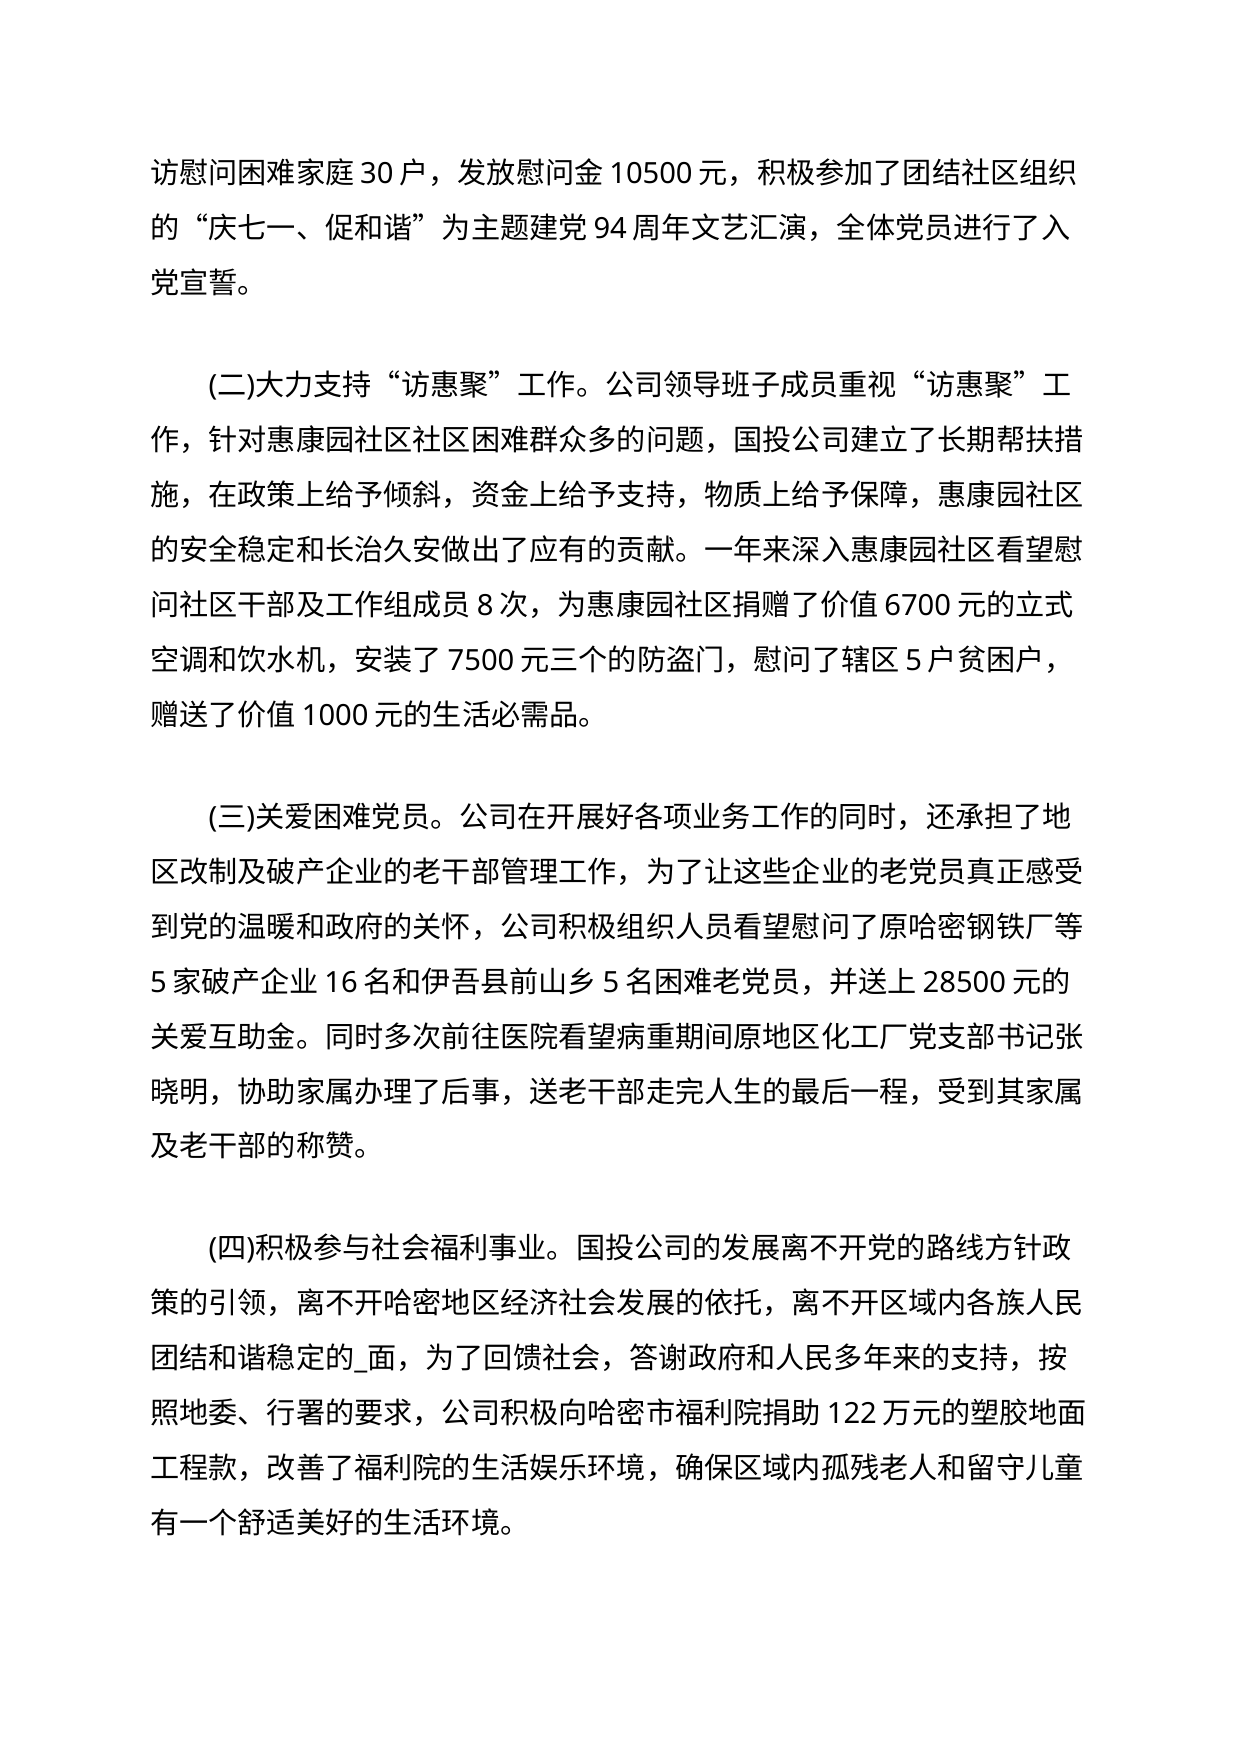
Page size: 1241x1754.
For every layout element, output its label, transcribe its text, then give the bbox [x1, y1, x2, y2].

text (二)大力支持“访惠聚”工作。公司领导班子成员重视“访惠聚”工作，针对惠康园社区社区困难群众多的问题，国投公司建立了长期帮扶措施，在政策上给予倾斜，资金上给予支持，物质上给予保障，惠康园社区的安全稳定和长治久安做出了应有的贡献。一年来深入惠康园社区看望慰问社区干部及工作组成员8次，为惠康园社区捐赠了价值6700元的立式空调和饮水机，安装了7500元三个的防盗门，慰问了辖区5户贫困户，赠送了价值1000元的生活必需品。 [150, 362, 1090, 734]
text (三)关爱困难党员。公司在开展好各项业务工作的同时，还承担了地区改制及破产企业的老干部管理工作，为了让这些企业的老党员真正感受到党的温暖和政府的关怀，公司积极组织人员看望慰问了原哈密钢铁厂等5家破产企业16名和伊吾县前山乡5名困难老党员，并送上28500元的关爱互助金。同时多次前往医院看望病重期间原地区化工厂党支部书记张晓明，协助家属办理了后事，送老干部走完人生的最后一程，受到其家属及老干部的称赞。 [150, 793, 1090, 1165]
text (四)积极参与社会福利事业。国投公司的发展离不开党的路线方针政策的引领，离不开哈密地区经济社会发展的依托，离不开区域内各族人民团结和谐稳定的_面，为了回馈社会，答谢政府和人民多年来的支持，按照地委、行署的要求，公司积极向哈密市福利院捐助122万元的塑胶地面工程款，改善了福利院的生活娱乐环境，确保区域内孤残老人和留守儿童有一个舒适美好的生活环境。 [150, 1225, 1090, 1542]
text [150, 150, 1090, 302]
